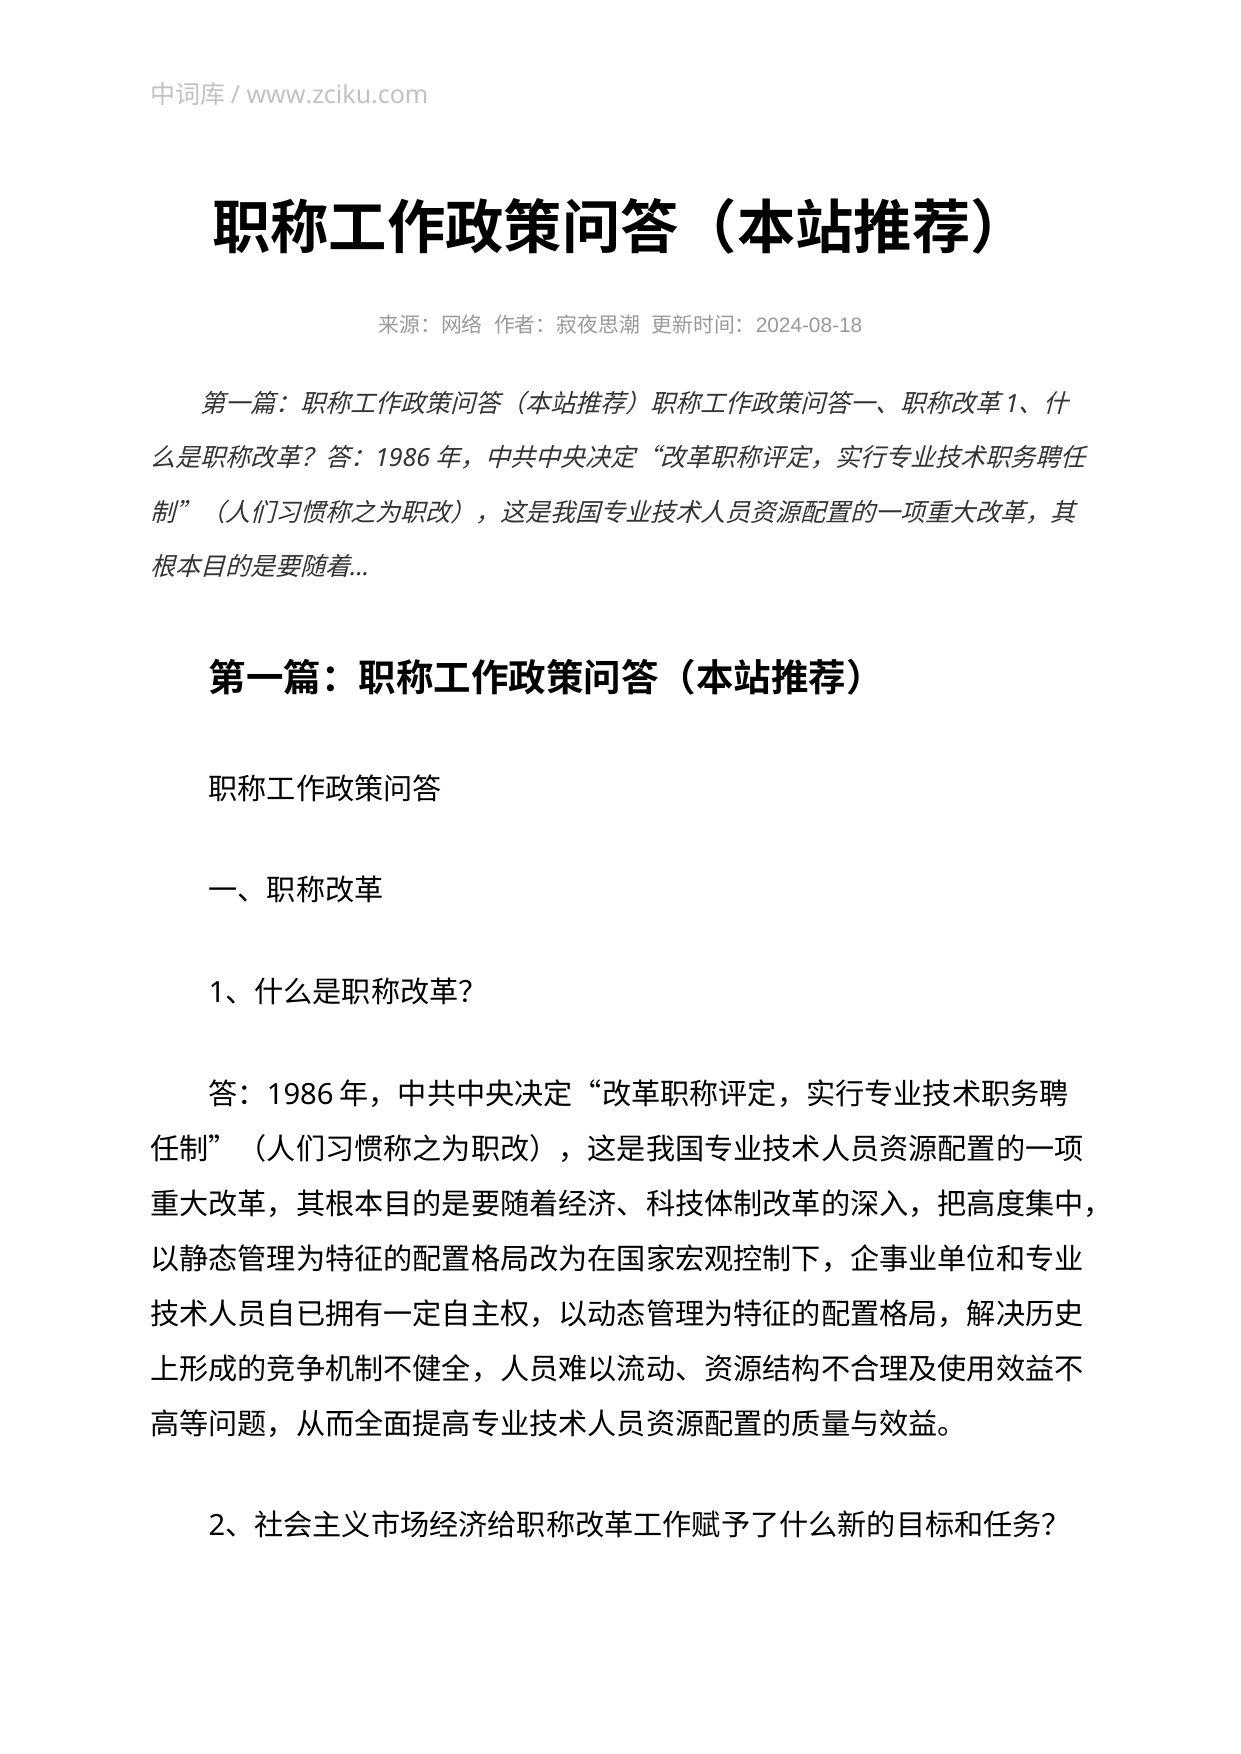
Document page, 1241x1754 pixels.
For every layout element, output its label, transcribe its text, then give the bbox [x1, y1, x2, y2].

text 2、社会主义市场经济给职称改革工作赋予了什么新的目标和任务？ [150, 1502, 1090, 1544]
text 来源：网络 作者：寂夜思潮 更新时间：2024-08-18 [150, 313, 1090, 337]
text 第一篇：职称工作政策问答（本站推荐）职称工作政策问答一、职称改革1、什么是职称改革？答：1986年，中共中央决定“改革职称评定，实行专业技术职务聘任制”（人们习惯称之为职改），这是我国专业技术人员资源配置的一项重大改革，其根本目的是要随着... [150, 383, 1090, 583]
text 职称工作政策问答 [150, 765, 1090, 807]
subtitle 职称工作政策问答（本站推荐） [150, 181, 1090, 266]
text 答：1986年，中共中央决定“改革职称评定，实行专业技术职务聘任制”（人们习惯称之为职改），这是我国专业技术人员资源配置的一项重大改革，其根本目的是要随着经济、科技体制改革的深入，把高度集中，以静态管理为特征的配置格局改为在国家宏观控制下，企事业单位和专业技术人员自已拥有一定自主权，以动态管理为特征的配置格局，解决历史上形成的竞争机制不健全，人员难以流动、资源结构不合理及使用效益不高等问题，从而全面提高专业技术人员资源配置的质量与效益。 [150, 1071, 1090, 1442]
text 1、什么是职称改革？ [150, 969, 1090, 1011]
text 一、职称改革 [150, 867, 1090, 909]
text 第一篇：职称工作政策问答（本站推荐） [150, 648, 1090, 702]
